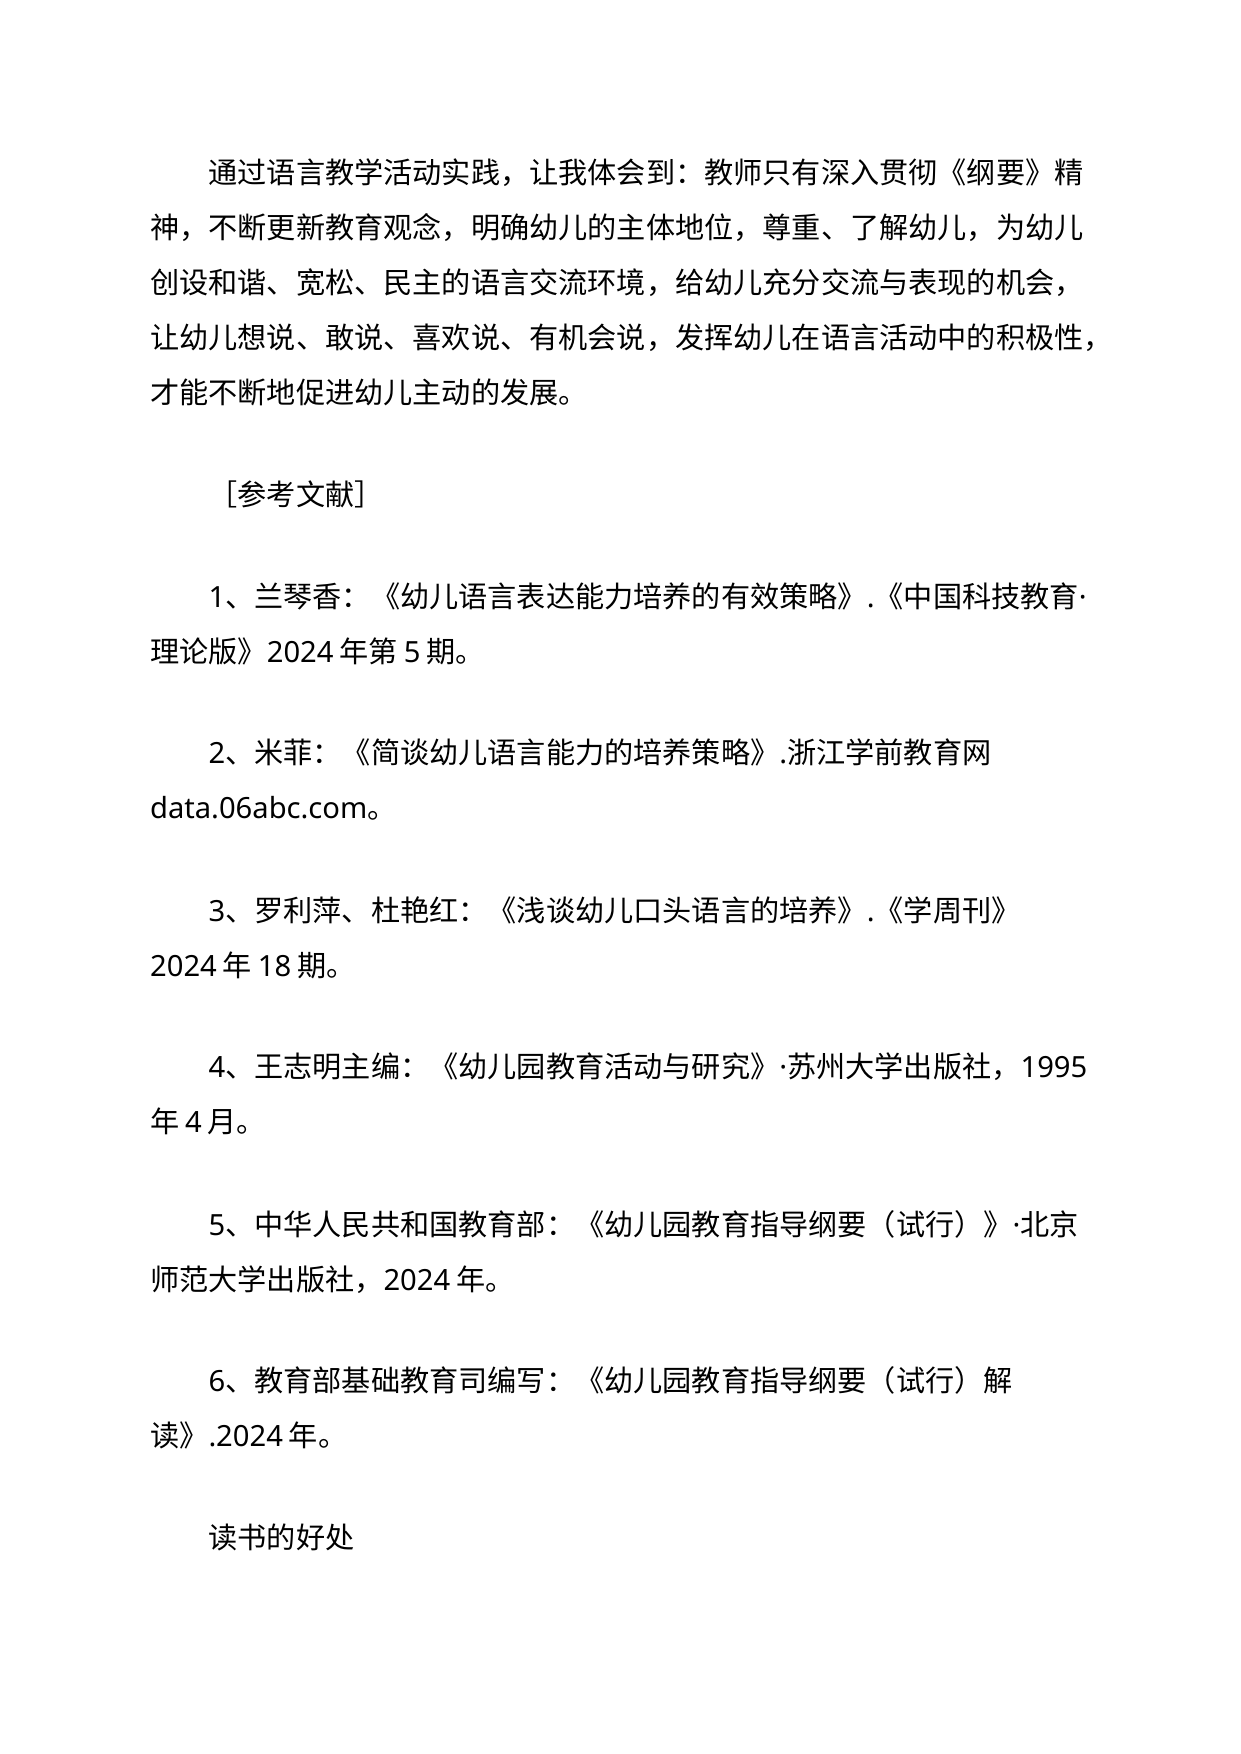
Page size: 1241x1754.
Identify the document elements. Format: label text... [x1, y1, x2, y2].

text ［参考文献］ [150, 471, 1090, 514]
text 读书的好处 [150, 1515, 1090, 1557]
text 通过语言教学活动实践，让我体会到：教师只有深入贯彻《纲要》精神，不断更新教育观念，明确幼儿的主体地位，尊重、了解幼儿，为幼儿创设和谐、宽松、民主的语言交流环境，给幼儿充分交流与表现的机会，让幼儿想说、敢说、喜欢说、有机会说，发挥幼儿在语言活动中的积极性，才能不断地促进幼儿主动的发展。 [150, 150, 1090, 412]
text 4、王志明主编：《幼儿园教育活动与研究》·苏州大学出版社，1995年4月。 [150, 1044, 1090, 1141]
text 1、兰琴香：《幼儿语言表达能力培养的有效策略》.《中国科技教育·理论版》2024年第5期。 [150, 573, 1090, 671]
text 2、米菲：《简谈幼儿语言能力的培养策略》.浙江学前教育网data.06abc.com。 [150, 730, 1090, 827]
text 6、教育部基础教育司编写：《幼儿园教育指导纲要（试行）解读》.2024年。 [150, 1358, 1090, 1455]
text 3、罗利萍、杜艳红：《浅谈幼儿口头语言的培养》.《学周刊》 2024年18期。 [150, 887, 1090, 984]
text 5、中华人民共和国教育部：《幼儿园教育指导纲要（试行）》·北京师范大学出版社，2024年。 [150, 1201, 1090, 1298]
